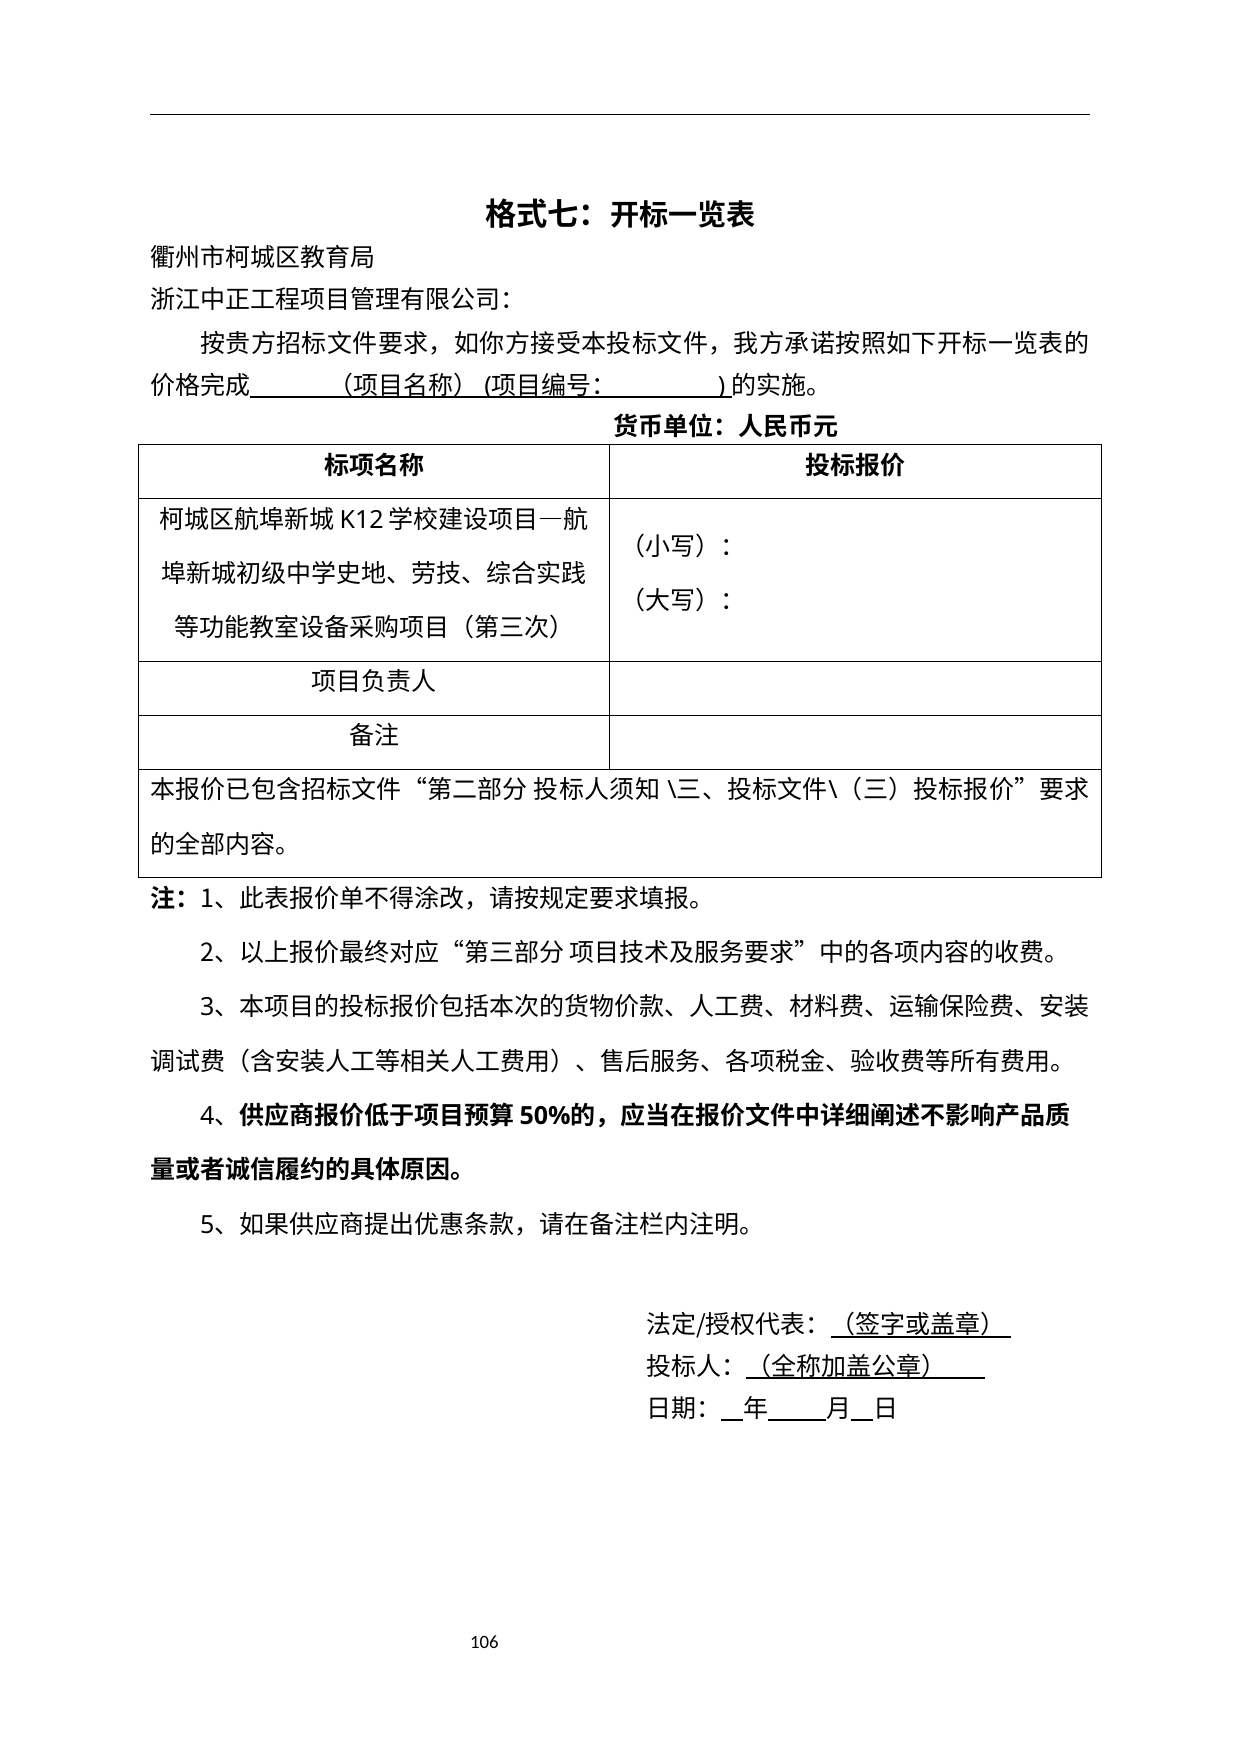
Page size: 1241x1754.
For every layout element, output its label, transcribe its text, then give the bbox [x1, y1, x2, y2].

text 3、本项目的投标报价包括本次的货物价款、人工费、材料费、运输保险费、安装调试费（含安装人工等相关人工费用）、售后服务、各项税金、验收费等所有费用。 [150, 987, 1090, 1077]
text 注：1、此表报价单不得涂改，请按规定要求填报。 [150, 878, 1090, 914]
table_cell 柯城区航埠新城K12学校建设项目—航埠新城初级中学史地、劳技、综合实践等功能教室设备采购项目（第三次） [139, 499, 609, 661]
text 浙江中正工程项目管理有限公司： [150, 275, 1090, 317]
table_header 投标报价 [610, 445, 1101, 498]
table_cell [610, 716, 1101, 769]
text 2、以上报价最终对应“第三部分 项目技术及服务要求”中的各项内容的收费。 [150, 932, 1090, 969]
table_header 标项名称 [139, 445, 609, 498]
text 5、如果供应商提出优惠条款，请在备注栏内注明。 [150, 1204, 1090, 1241]
table_cell 项目负责人 [139, 662, 609, 715]
table_cell 备注 [139, 716, 609, 769]
text 货币单位：人民币元 [150, 402, 1040, 444]
table_cell 本报价已包含招标文件“第二部分 投标人须知 \三、投标文件\（三）投标报价”要求的全部内容。 [139, 770, 1101, 877]
text 按贵方招标文件要求，如你方接受本投标文件，我方承诺按照如下开标一览表的价格完成 （项目名称） (项目编号： ) 的实施。 [150, 319, 1090, 402]
text 衢州市柯城区教育局 [150, 233, 1090, 275]
table_cell [610, 662, 1101, 715]
table_cell （小写）： （大写）： [610, 499, 1101, 661]
subtitle 格式七：开标一览表 [150, 192, 1090, 233]
text 4、供应商报价低于项目预算50%的，应当在报价文件中详细阐述不影响产品质量或者诚信履约的具体原因。 [150, 1096, 1090, 1186]
text 日期： 年 月 日 [150, 1384, 1090, 1425]
text 投标人：（全称加盖公章） [150, 1342, 1090, 1384]
text 法定/授权代表：（签字或盖章） [150, 1300, 1090, 1342]
